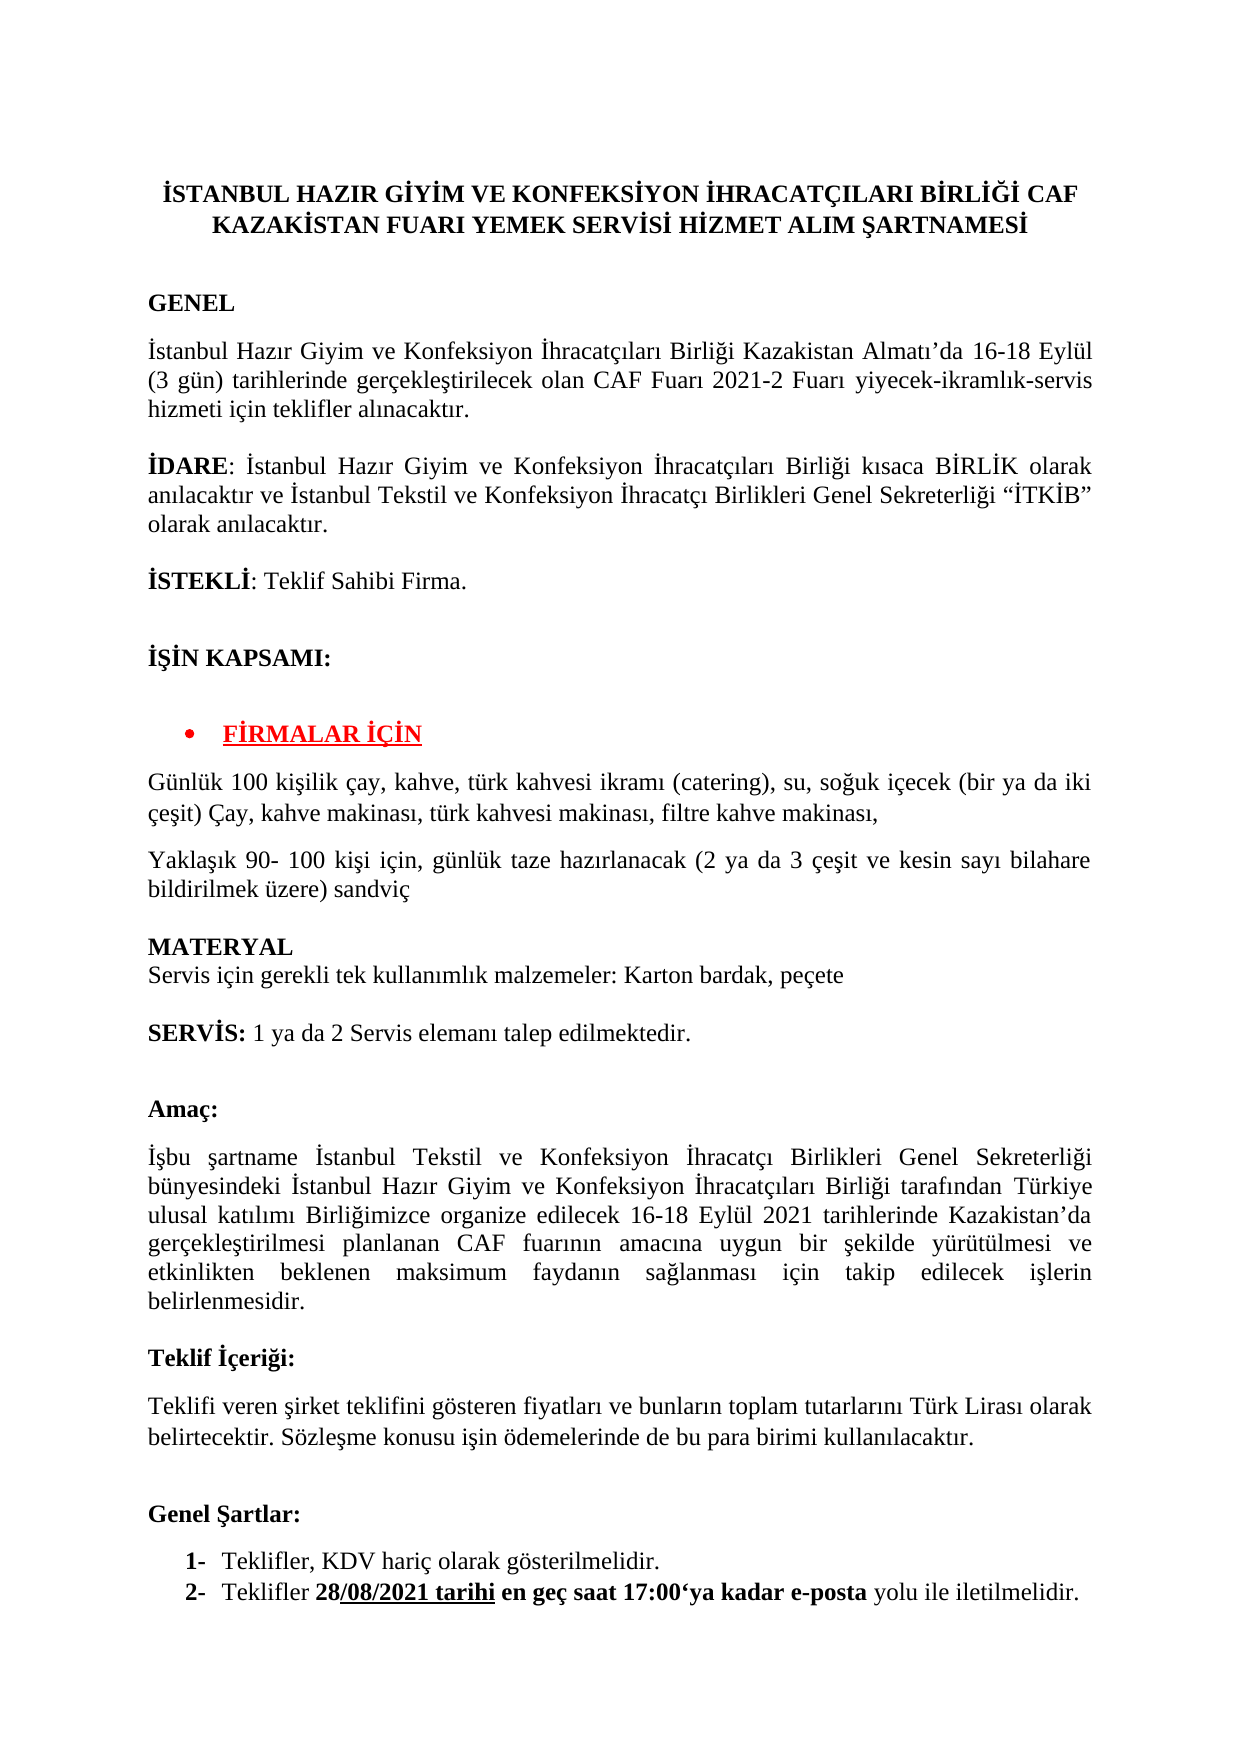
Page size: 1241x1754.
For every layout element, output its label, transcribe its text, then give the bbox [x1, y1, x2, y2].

text Yaklaşık 90- 100 kişi için, günlük taze hazırlanacak (2 ya da 3 çeşit ve kesin sayı bilahare bildirilmek üzere) sandviç [148, 846, 1093, 903]
text Genel Şartlar: [148, 1499, 1093, 1527]
text Teklifi veren şirket teklifini gösteren fiyatları ve bunların toplam tutarlarını Türk Lirası olarak belirtecektir. Sözleşme konusu işin ödemelerinde de bu para birimi kullanılacaktır. [148, 1391, 1093, 1451]
text İstanbul Hazır Giyim ve Konfeksiyon İhracatçıları Birliği Kazakistan Almatı’da 16-18 Eylül (3 gün) tarihlerinde gerçekleştirilecek olan CAF Fuarı 2021-2 Fuarı yiyecek-ikramlık-servis hizmeti için teklifler alınacaktır. [148, 336, 1093, 422]
text Servis için gerekli tek kullanımlık malzemeler: Karton bardak, peçete [148, 961, 1093, 989]
text SERVİS: 1 ya da 2 Servis elemanı talep edilmektedir. [148, 1018, 1093, 1047]
list Teklifler 28/08/2021 tarihi en geç saat 17:00‘ya kadar e-posta yolu ile iletilmelidir. [148, 1577, 1093, 1606]
text Teklif İçeriği: [148, 1343, 1093, 1372]
list FİRMALAR İÇİN [185, 719, 1093, 748]
text İŞİN KAPSAMI: [148, 643, 1093, 671]
list Teklifler, KDV hariç olarak gösterilmelidir. [148, 1546, 1093, 1575]
text İşbu şartname İstanbul Tekstil ve Konfeksiyon İhracatçı Birlikleri Genel Sekreterliği bünyesindeki İstanbul Hazır Giyim ve Konfeksiyon İhracatçıları Birliği tarafından Türkiye ulusal katılımı Birliğimizce organize edilecek 16-18 Eylül 2021 tarihlerinde Kazakistan’da gerçekleştirilmesi planlanan CAF fuarının amacına uygun bir şekilde yürütülmesi ve etkinlikten beklenen maksimum faydanın sağlanması için takip edilecek işlerin belirlenmesidir. [148, 1142, 1093, 1315]
text İSTEKLİ: Teklif Sahibi Firma. [148, 566, 1093, 595]
text MATERYAL [148, 932, 1093, 961]
text İSTANBUL HAZIR GİYİM VE KONFEKSİYON İHRACATÇILARI BİRLİĞİ CAF KAZAKİSTAN FUARI YEMEK SERVİSİ HİZMET ALIM ŞARTNAMESİ [148, 179, 1093, 238]
text Günlük 100 kişilik çay, kahve, türk kahvesi ikramı (catering), su, soğuk içecek (bir ya da iki çeşit) Çay, kahve makinası, türk kahvesi makinası, filtre kahve makinası, [148, 767, 1093, 827]
text İDARE: İstanbul Hazır Giyim ve Konfeksiyon İhracatçıları Birliği kısaca BİRLİK olarak anılacaktır ve İstanbul Tekstil ve Konfeksiyon İhracatçı Birlikleri Genel Sekreterliği “İTKİB” olarak anılacaktır. [148, 451, 1093, 537]
text Amaç: [148, 1094, 1093, 1123]
text GENEL [148, 288, 1093, 317]
